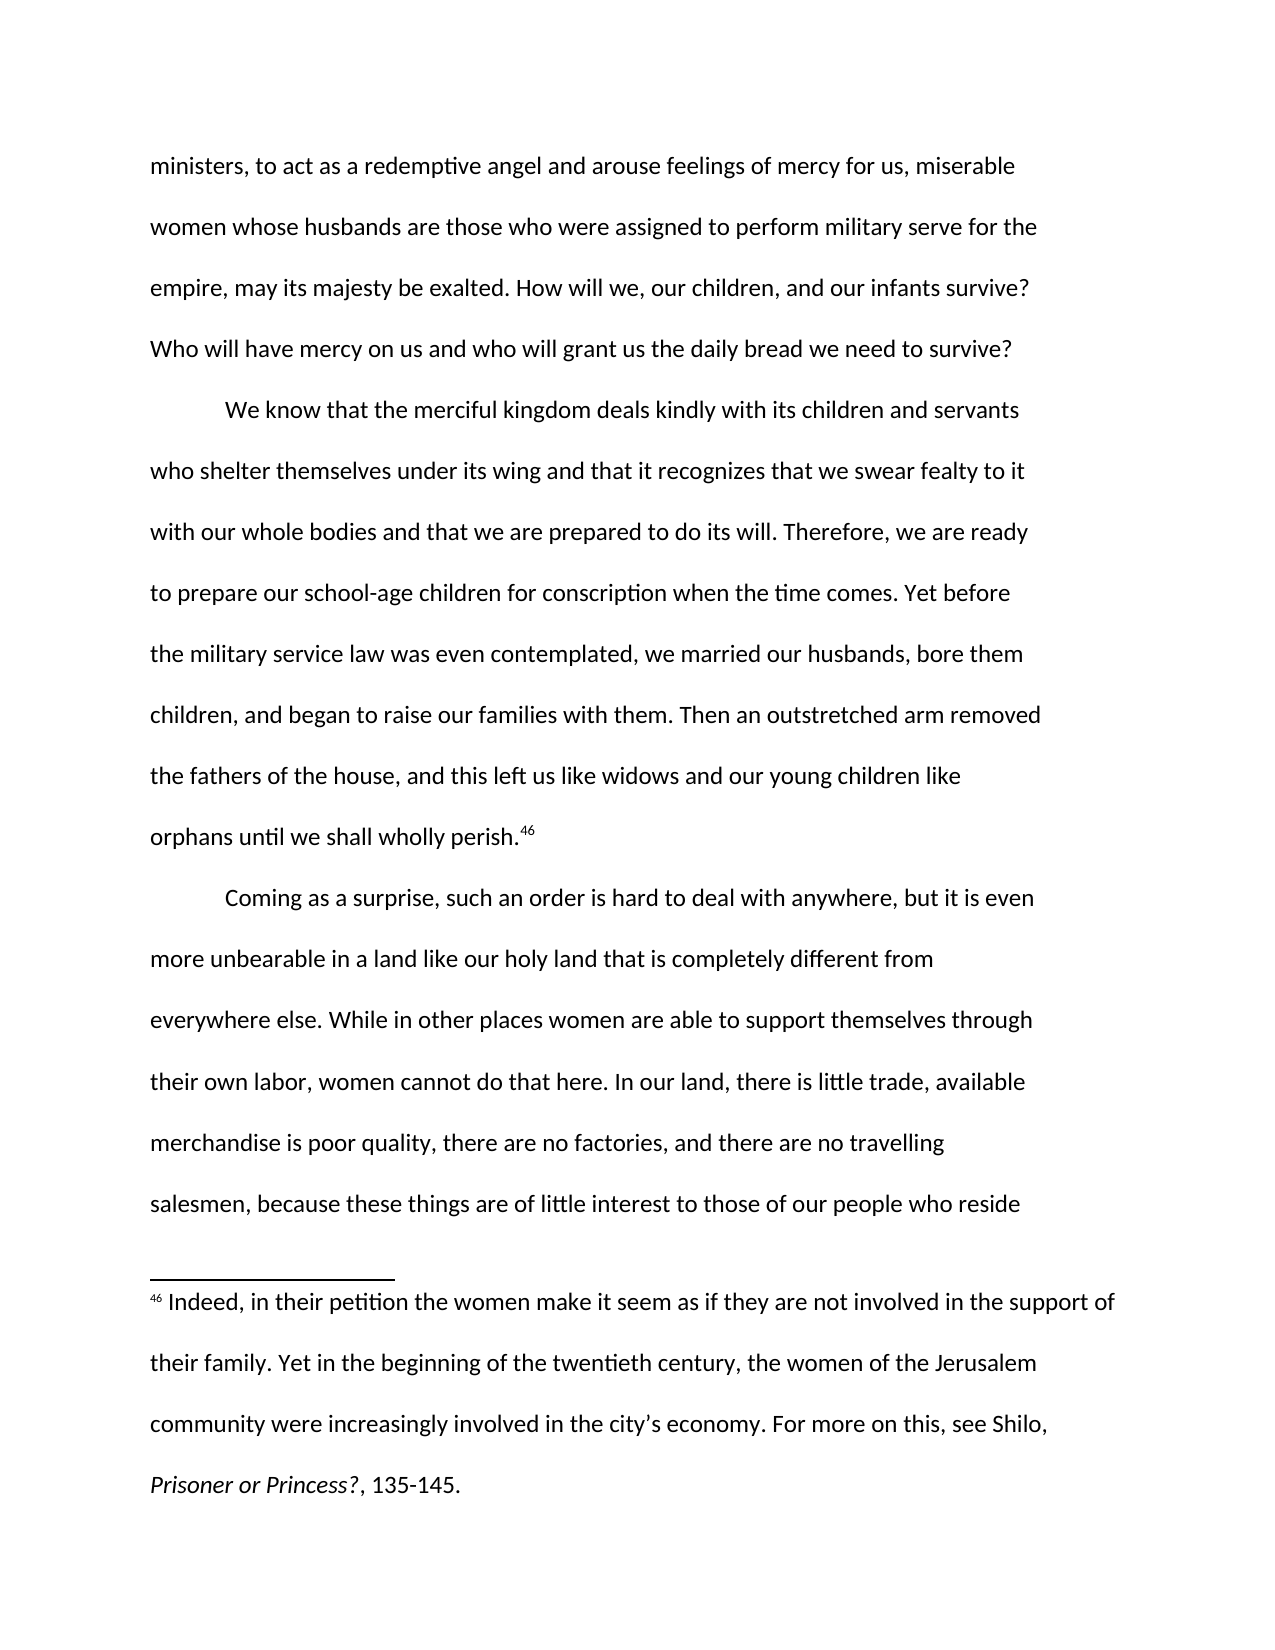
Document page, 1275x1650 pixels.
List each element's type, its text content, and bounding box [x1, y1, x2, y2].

text We know that the merciful kingdom deals kindly with its children and servants who shelter themselves under its wing and that it recognizes that we swear fealty to it with our whole bodies and that we are prepared to do its will. Therefore, we are ready to prepare our school-age children for conscription when the time comes. Yet before the military service law was even contemplated, we married our husbands, bore them children, and began to raise our families with them. Then an outstretched arm removed the fathers of the house, and this left us like widows and our young children like orphans until we shall wholly perish. [150, 394, 1050, 852]
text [150, 882, 1050, 1218]
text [150, 150, 1050, 364]
